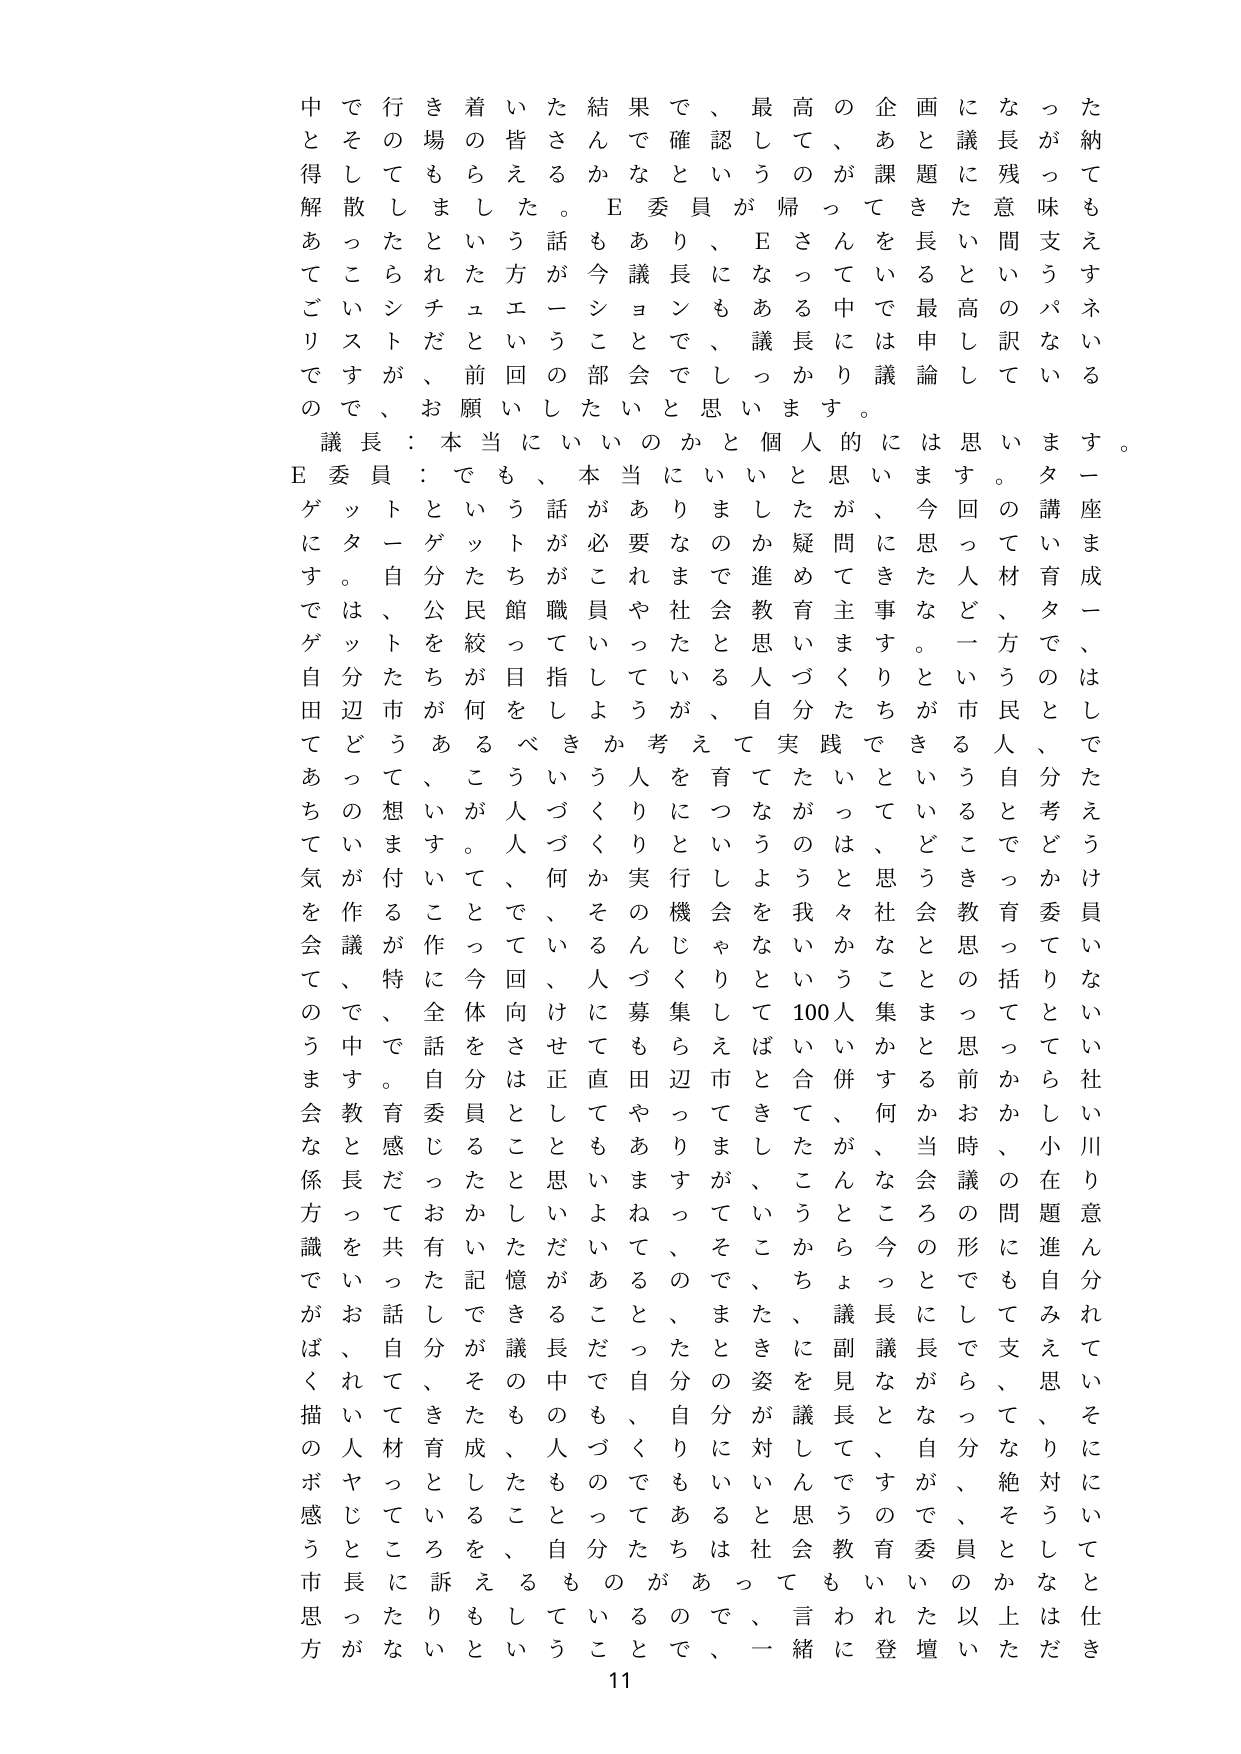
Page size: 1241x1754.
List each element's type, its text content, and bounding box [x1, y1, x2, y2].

text 議長：本当にいいのかと個人的には思います。 [120, 424, 1120, 458]
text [120, 458, 1120, 1665]
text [120, 89, 1120, 424]
